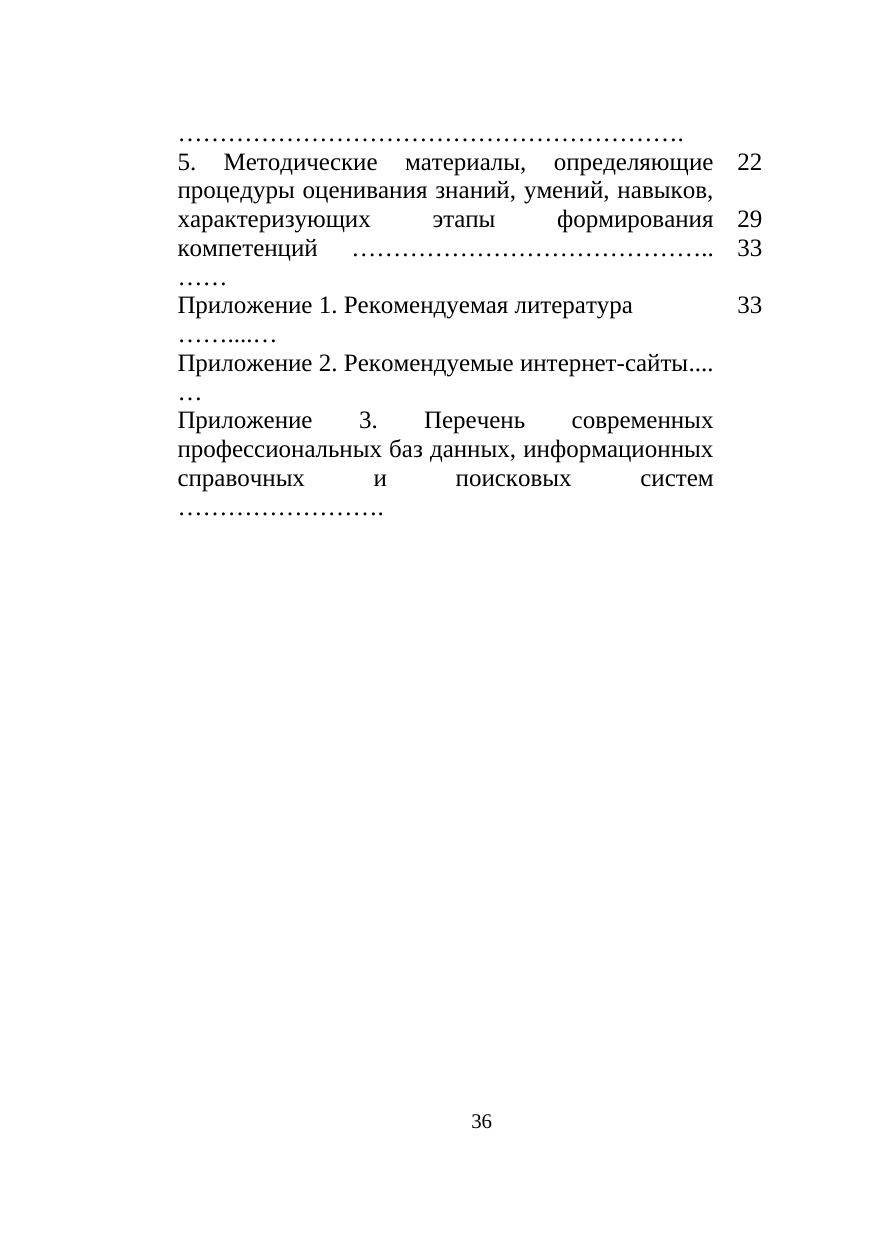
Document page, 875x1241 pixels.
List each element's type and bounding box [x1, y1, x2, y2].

table_header [725, 118, 774, 578]
table_header [166, 118, 725, 578]
